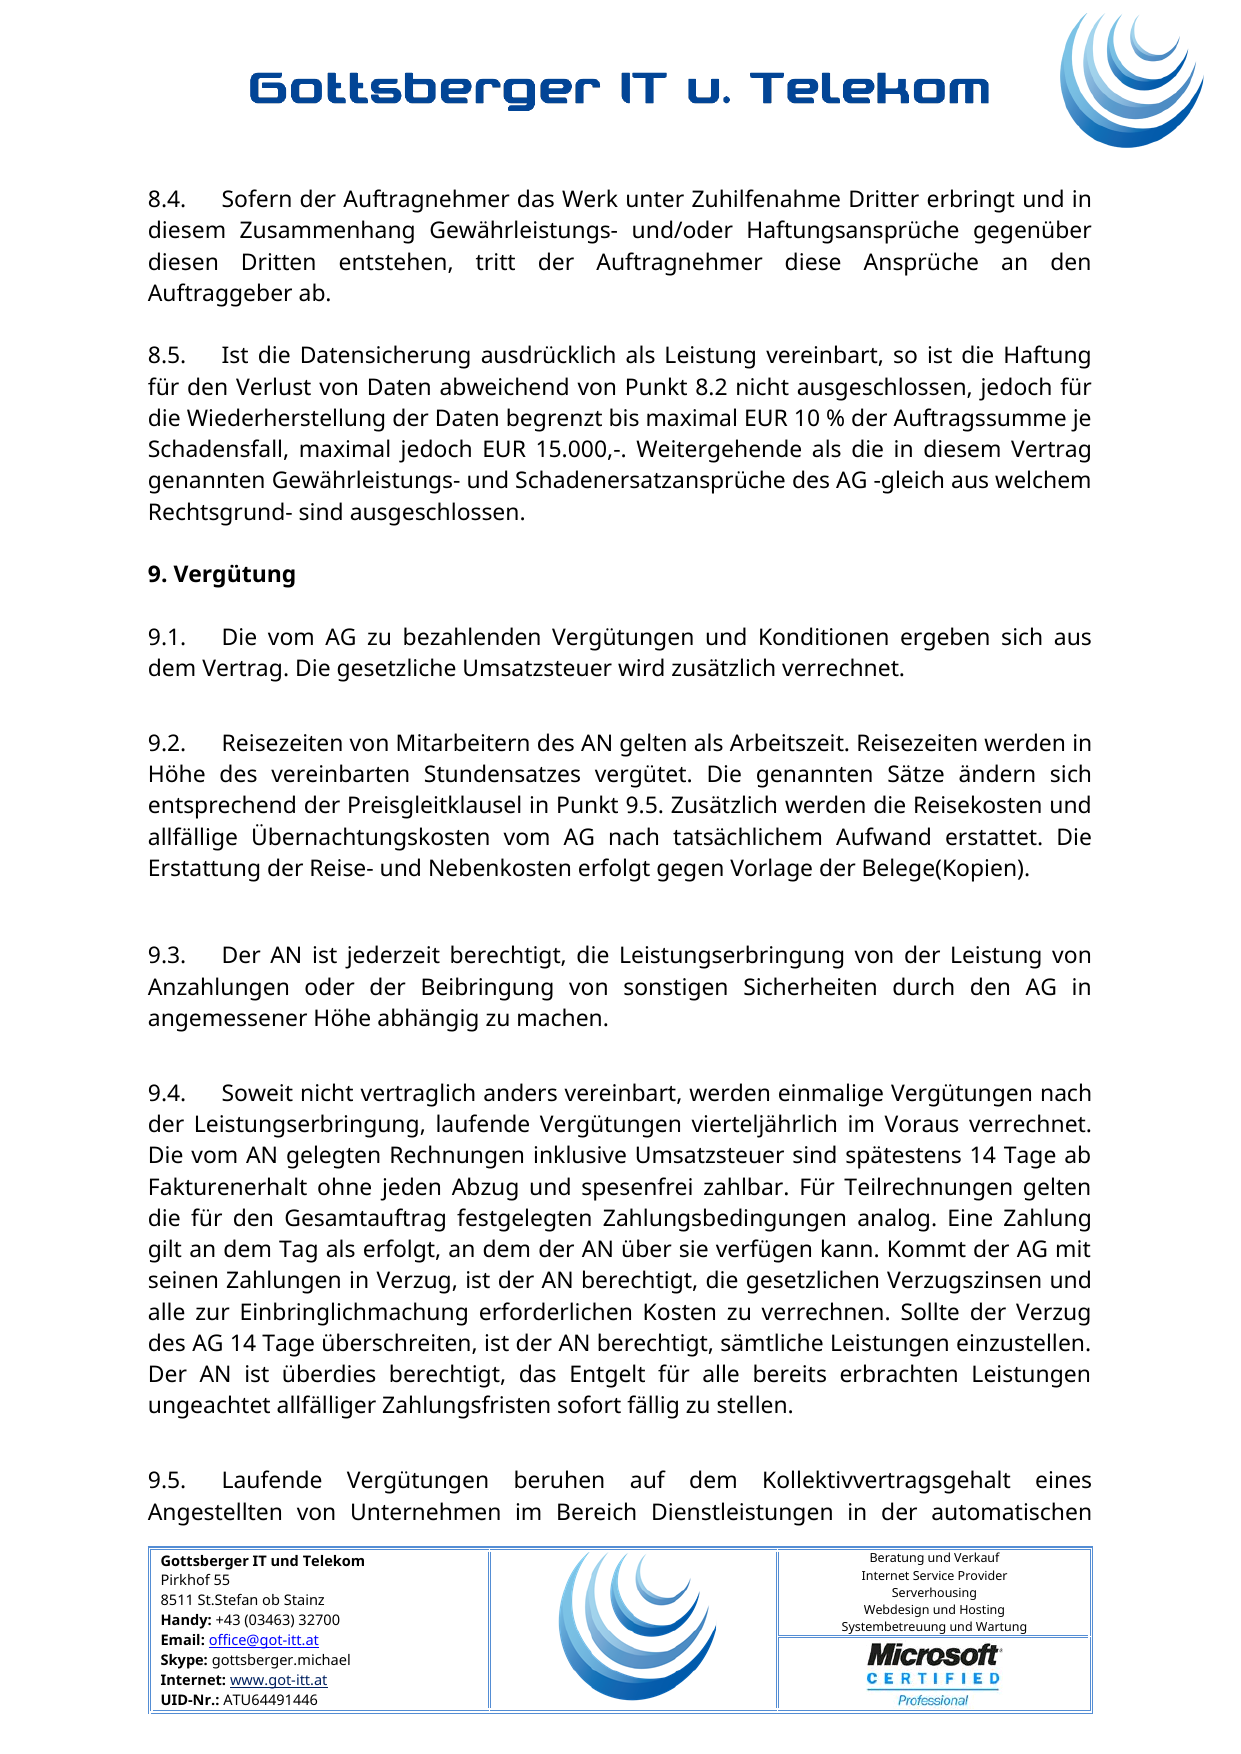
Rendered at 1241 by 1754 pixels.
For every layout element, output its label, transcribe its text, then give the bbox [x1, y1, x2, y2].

picture [865, 1640, 1003, 1709]
text 9.3. Der AN ist jederzeit berechtigt, die Leistungserbringung von der Leistung von Anzahlungen oder der Beibringung von sonstigen Sicherheiten durch den AG in angemessener Höhe abhängig zu machen. [148, 939, 1093, 1033]
text 9.1. Die vom AG zu bezahlenden Vergütungen und Konditionen ergeben sich aus dem Vertrag. Die gesetzliche Umsatzsteuer wird zusätzlich verrechnet. [148, 589, 1093, 683]
picture [1052, 13, 1204, 158]
text 8.5. Ist die Datensicherung ausdrücklich als Leistung vereinbart, so ist die Haftung für den Verlust von Daten abweichend von Punkt 8.2 nicht ausgeschlossen, jedoch für die Wiederherstellung der Daten begrenzt bis maximal EUR 10 % der Auftragssumme je Schadensfall, maximal jedoch EUR 15.000,-. Weitergehende als die in diesem Vertrag genannten Gewährleistungs- und Schadenersatzansprüche des AG -gleich aus welchem Rechtsgrund- sind ausgeschlossen. [148, 339, 1093, 527]
text 9.4. Soweit nicht vertraglich anders vereinbart, werden einmalige Vergütungen nach der Leistungserbringung, laufende Vergütungen vierteljährlich im Voraus verrechnet. Die vom AN gelegten Rechnungen inklusive Umsatzsteuer sind spätestens 14 Tage ab Fakturenerhalt ohne jeden Abzug und spesenfrei zahlbar. Für Teilrechnungen gelten die für den Gesamtauftrag festgelegten Zahlungsbedingungen analog. Eine Zahlung gilt an dem Tag als erfolgt, an dem der AN über sie verfügen kann. Kommt der AG mit seinen Zahlungen in Verzug, ist der AN berechtigt, die gesetzlichen Verzugszinsen und alle zur Einbringlichmachung erforderlichen Kosten zu verrechnen. Sollte der Verzug des AG 14 Tage überschreiten, ist der AN berechtigt, sämtliche Leistungen einzustellen. Der AN ist überdies berechtigt, das Entgelt für alle bereits erbrachten Leistungen ungeachtet allfälliger Zahlungsfristen sofort fällig zu stellen. [148, 1046, 1093, 1421]
picture [246, 68, 994, 116]
picture [550, 1552, 717, 1711]
text 8.4. Sofern der Auftragnehmer das Werk unter Zuhilfenahme Dritter erbringt und in diesem Zusammenhang Gewährleistungs- und/oder Haftungsansprüche gegenüber diesen Dritten entstehen, tritt der Auftragnehmer diese Ansprüche an den Auftraggeber ab. [148, 183, 1093, 308]
text 9.2. Reisezeiten von Mitarbeitern des AN gelten als Arbeitszeit. Reisezeiten werden in Höhe des vereinbarten Stundensatzes vergütet. Die genannten Sätze ändern sich entsprechend der Preisgleitklausel in Punkt 9.5. Zusätzlich werden die Reisekosten und allfällige Übernachtungskosten vom AG nach tatsächlichem Aufwand erstattet. Die Erstattung der Reise- und Nebenkosten erfolgt gegen Vorlage der Belege(Kopien). [148, 696, 1093, 883]
text 9. Vergütung [148, 558, 1093, 589]
